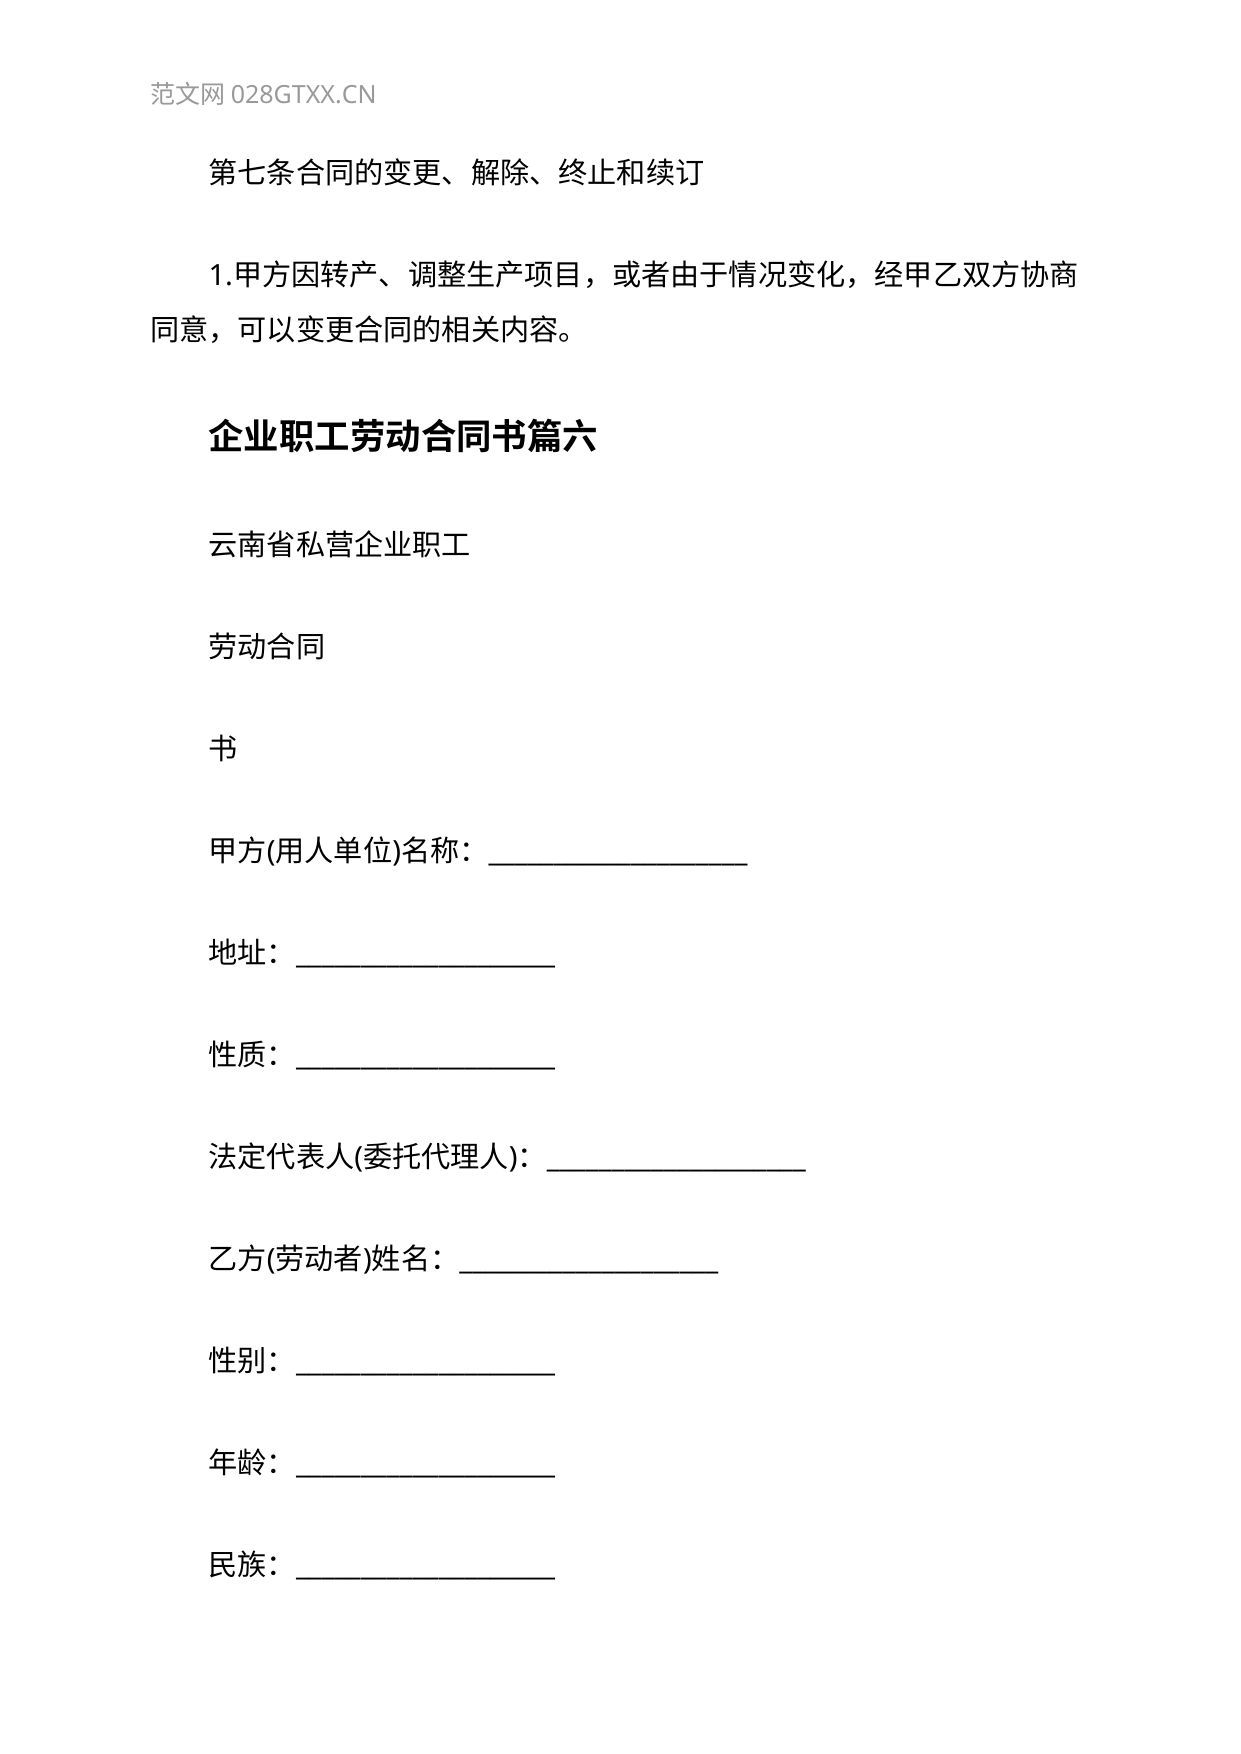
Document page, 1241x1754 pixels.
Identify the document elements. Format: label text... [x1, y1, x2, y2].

text 甲方(用人单位)名称：____________________ [150, 827, 1090, 870]
text 乙方(劳动者)姓名：____________________ [150, 1235, 1090, 1278]
text 企业职工劳动合同书篇六 [150, 408, 1090, 460]
text 地址：____________________ [150, 929, 1090, 972]
text 第七条合同的变更、解除、终止和续订 [150, 150, 1090, 192]
text 民族：____________________ [150, 1541, 1090, 1583]
text 年龄：____________________ [150, 1439, 1090, 1482]
text 云南省私营企业职工 [150, 522, 1090, 564]
text 性质：____________________ [150, 1031, 1090, 1074]
text 法定代表人(委托代理人)：____________________ [150, 1133, 1090, 1176]
text 1.甲方因转产、调整生产项目，或者由于情况变化，经甲乙双方协商同意，可以变更合同的相关内容。 [150, 252, 1090, 349]
text 书 [150, 726, 1090, 768]
text 劳动合同 [150, 624, 1090, 666]
text 性别：____________________ [150, 1337, 1090, 1379]
